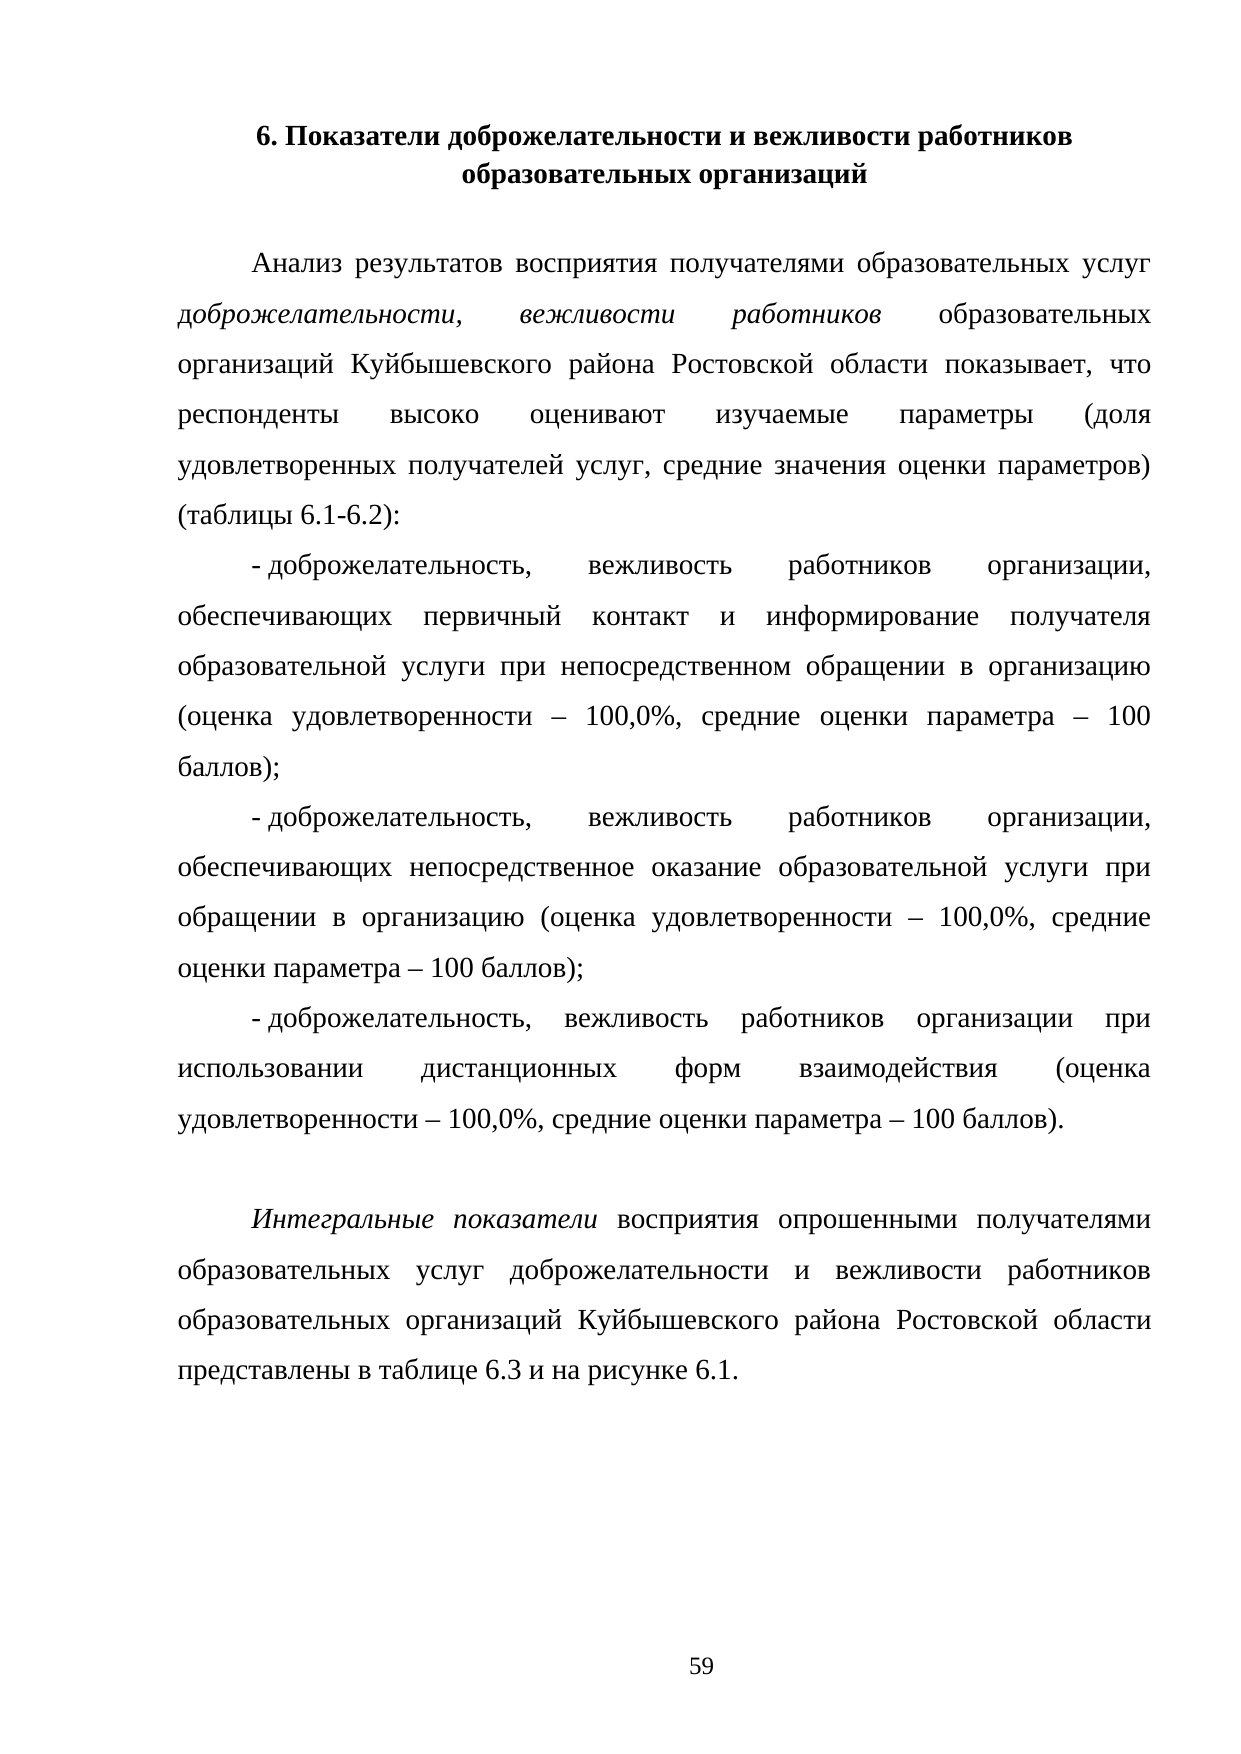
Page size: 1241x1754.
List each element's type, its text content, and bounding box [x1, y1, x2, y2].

text Анализ результатов восприятия получателями образовательных услуг доброжелательности, вежливости работников образовательных организаций Куйбышевского района Ростовской области показывает, что респонденты высоко оценивают изучаемые параметры (доля удовлетворенных получателей услуг, средние значения оценки параметров) (таблицы 6.1-6.2): [177, 246, 1152, 531]
text - доброжелательность, вежливость работников организации при использовании дистанционных форм взаимодействия (оценка удовлетворенности – 100,0%, средние оценки параметра – 100 баллов). [177, 1000, 1152, 1134]
text - доброжелательность, вежливость работников организации, обеспечивающих первичный контакт и информирование получателя образовательной услуги при непосредственном обращении в организацию (оценка удовлетворенности – 100,0%, средние оценки параметра – 100 баллов); [177, 547, 1152, 782]
text Интегральные показатели восприятия опрошенными получателями образовательных услуг доброжелательности и вежливости работников образовательных организаций Куйбышевского района Ростовской области представлены в таблице 6.3 и на рисунке 6.1. [177, 1201, 1152, 1386]
text - доброжелательность, вежливость работников организации, обеспечивающих непосредственное оказание образовательной услуги при обращении в организацию (оценка удовлетворенности – 100,0%, средние оценки параметра – 100 баллов); [177, 799, 1152, 983]
text 6. Показатели доброжелательности и вежливости работников образовательных организаций [177, 118, 1152, 190]
